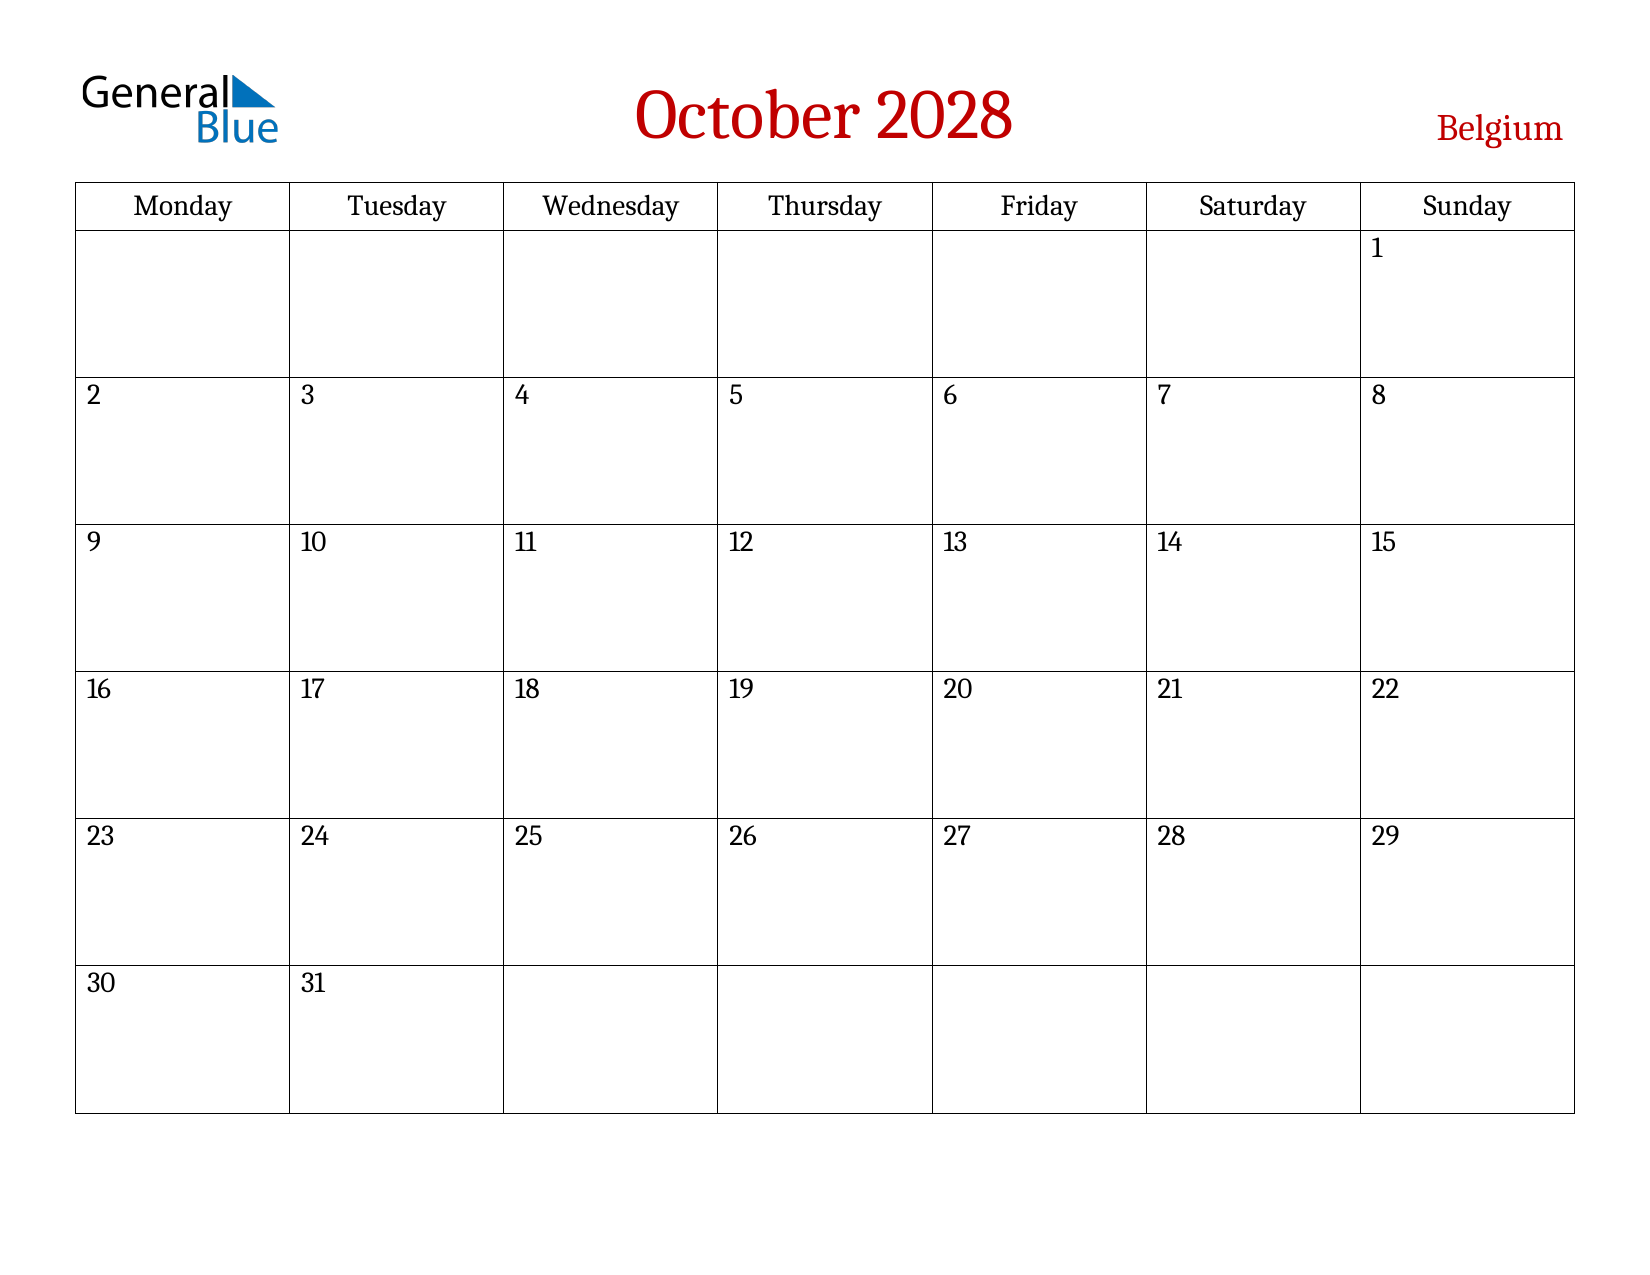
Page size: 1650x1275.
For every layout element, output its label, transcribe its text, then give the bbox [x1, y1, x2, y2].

table_cell 13 [933, 525, 1146, 559]
table_cell [76, 853, 289, 965]
table_header Belgium [1146, 75, 1574, 182]
table_cell [933, 231, 1146, 264]
table_cell 23 [76, 819, 289, 853]
table_cell Monday [76, 183, 289, 230]
table_cell 24 [290, 819, 503, 853]
table_cell [1361, 853, 1574, 965]
table_header [76, 75, 503, 182]
table_cell [718, 853, 932, 965]
table_cell 15 [1361, 525, 1574, 559]
table_cell 20 [933, 672, 1146, 706]
table_cell [1361, 559, 1574, 671]
table_cell [1147, 265, 1360, 377]
table_cell 10 [290, 525, 503, 559]
table_cell 11 [504, 525, 717, 559]
table_cell 26 [718, 819, 932, 853]
table_cell [290, 231, 503, 264]
table_cell [1147, 706, 1360, 818]
table_cell 27 [933, 819, 1146, 853]
table_cell 17 [290, 672, 503, 706]
table_cell [718, 966, 932, 1000]
table_cell [504, 559, 717, 671]
table_cell [290, 1000, 503, 1112]
table_cell 3 [290, 378, 503, 412]
table_cell [718, 1000, 932, 1112]
table_cell [504, 1000, 717, 1112]
table_cell [933, 1000, 1146, 1112]
table_cell [1361, 265, 1574, 377]
table_cell Friday [933, 183, 1146, 230]
table_cell [718, 265, 932, 377]
table_cell 31 [290, 966, 503, 1000]
table_cell [1361, 706, 1574, 818]
table_cell [290, 706, 503, 818]
table_cell [504, 231, 717, 264]
table_header October 2028 [504, 75, 1146, 182]
table_cell [933, 966, 1146, 1000]
table_cell Tuesday [290, 183, 503, 230]
table_cell 7 [1147, 378, 1360, 412]
table_cell 6 [933, 378, 1146, 412]
table_cell 12 [718, 525, 932, 559]
table_cell 25 [504, 819, 717, 853]
table_cell [290, 412, 503, 524]
table_cell 28 [1147, 819, 1360, 853]
table_cell [1147, 231, 1360, 264]
table_cell 18 [504, 672, 717, 706]
table_cell 16 [76, 672, 289, 706]
table_cell [718, 231, 932, 264]
table_cell 5 [718, 378, 932, 412]
picture [82, 75, 278, 143]
table_cell [718, 412, 932, 524]
table_cell [1361, 412, 1574, 524]
table_cell [1147, 1000, 1360, 1112]
table_cell Thursday [718, 183, 932, 230]
table_cell [76, 1000, 289, 1112]
table_cell [718, 559, 932, 671]
table_cell 29 [1361, 819, 1574, 853]
table_cell [504, 706, 717, 818]
table_cell [504, 853, 717, 965]
table_cell [290, 559, 503, 671]
table_cell 30 [76, 966, 289, 1000]
table_cell [933, 853, 1146, 965]
table_cell 4 [504, 378, 717, 412]
table_cell [933, 559, 1146, 671]
table_cell [76, 706, 289, 818]
table_cell 22 [1361, 672, 1574, 706]
table_cell [76, 412, 289, 524]
table_cell [76, 265, 289, 377]
table_cell [504, 265, 717, 377]
table_cell Saturday [1147, 183, 1360, 230]
table_cell [718, 706, 932, 818]
table_cell 9 [76, 525, 289, 559]
table_cell 21 [1147, 672, 1360, 706]
table_cell [290, 265, 503, 377]
table_cell [1147, 853, 1360, 965]
table_cell [1361, 966, 1574, 1000]
table_cell [504, 966, 717, 1000]
table_cell [290, 853, 503, 965]
table_cell Sunday [1361, 183, 1574, 230]
table_cell 2 [76, 378, 289, 412]
table_cell 1 [1361, 231, 1574, 264]
table_cell [1147, 966, 1360, 1000]
table_cell [76, 231, 289, 264]
table_cell [1147, 559, 1360, 671]
table_cell [1361, 1000, 1574, 1112]
table_cell 14 [1147, 525, 1360, 559]
table_cell [933, 265, 1146, 377]
table_cell [76, 559, 289, 671]
table_cell Wednesday [504, 183, 717, 230]
table_cell [933, 706, 1146, 818]
table_cell 19 [718, 672, 932, 706]
table_cell 8 [1361, 378, 1574, 412]
table_cell [933, 412, 1146, 524]
table_cell [1147, 412, 1360, 524]
table_cell [504, 412, 717, 524]
